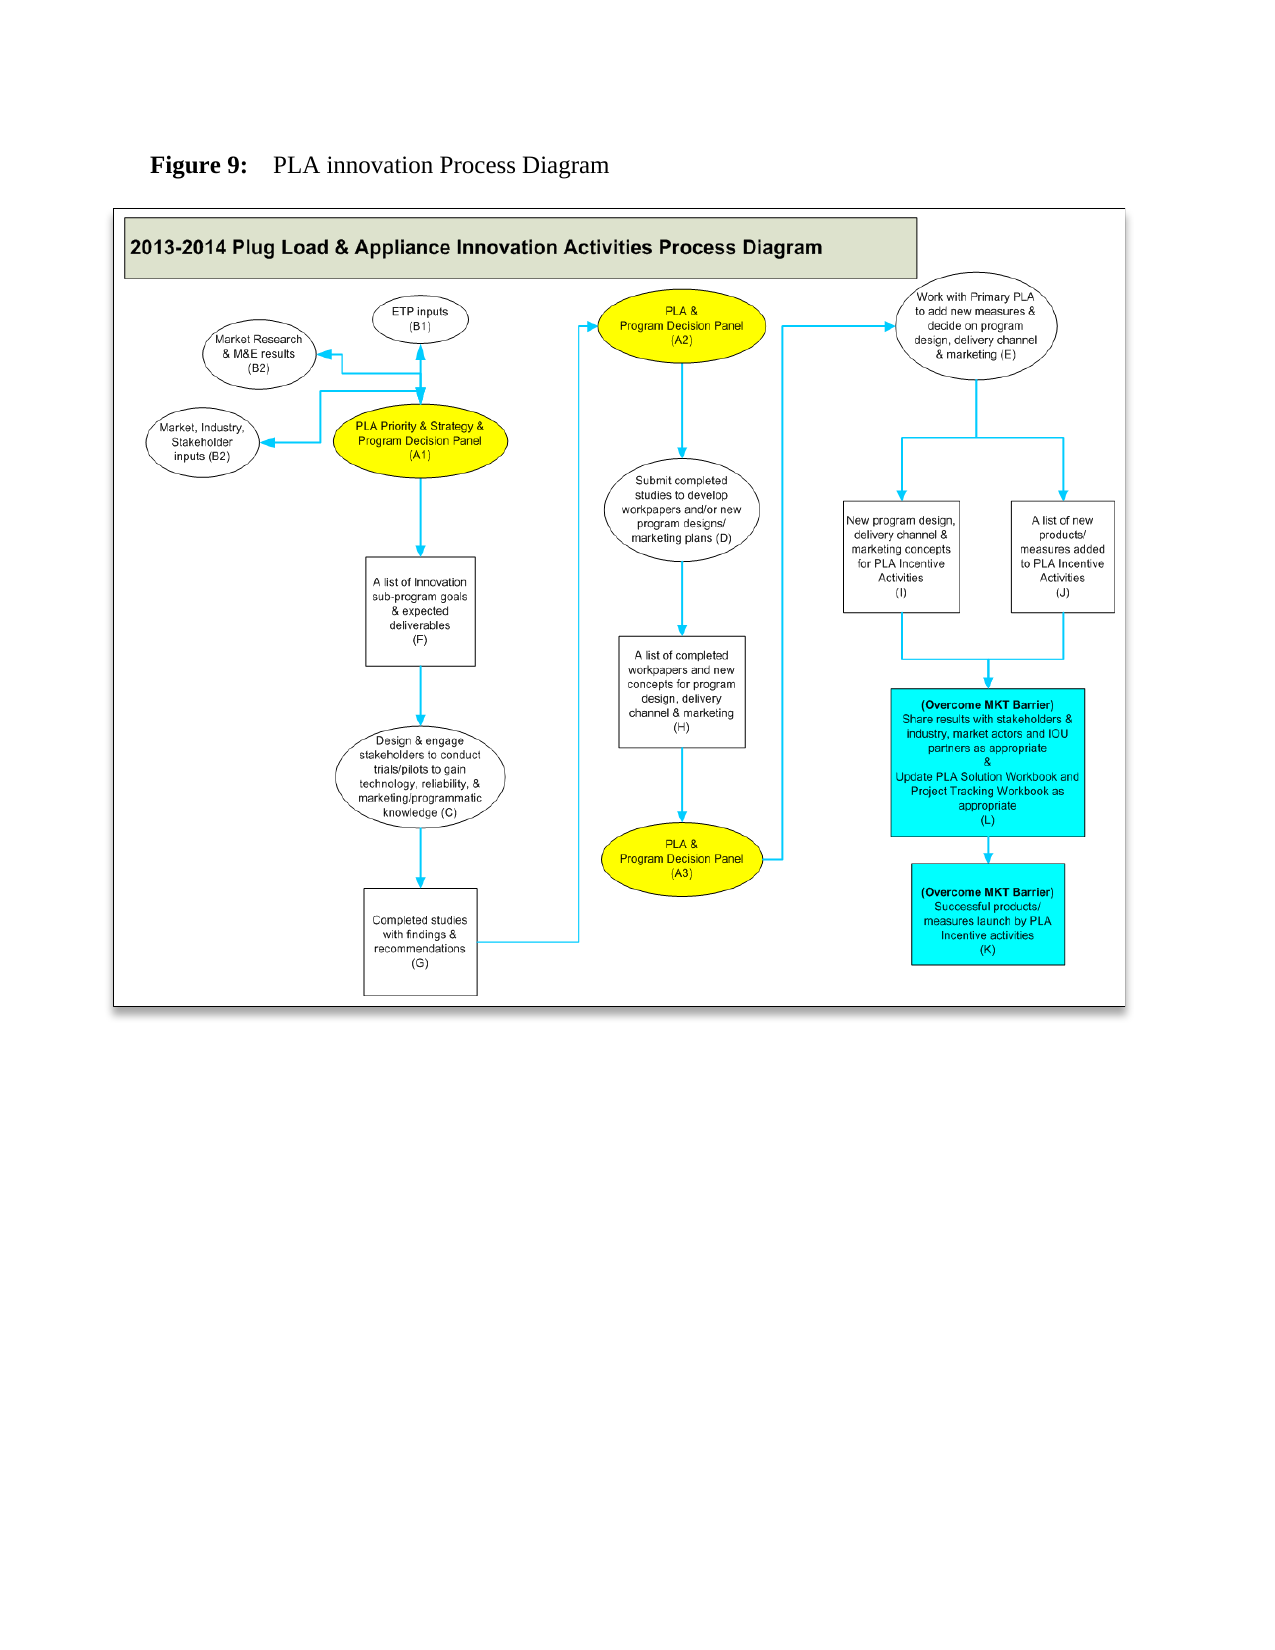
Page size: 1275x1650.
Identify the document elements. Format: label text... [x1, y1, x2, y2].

text Figure 9: PLA innovation Process Diagram [150, 150, 1125, 179]
